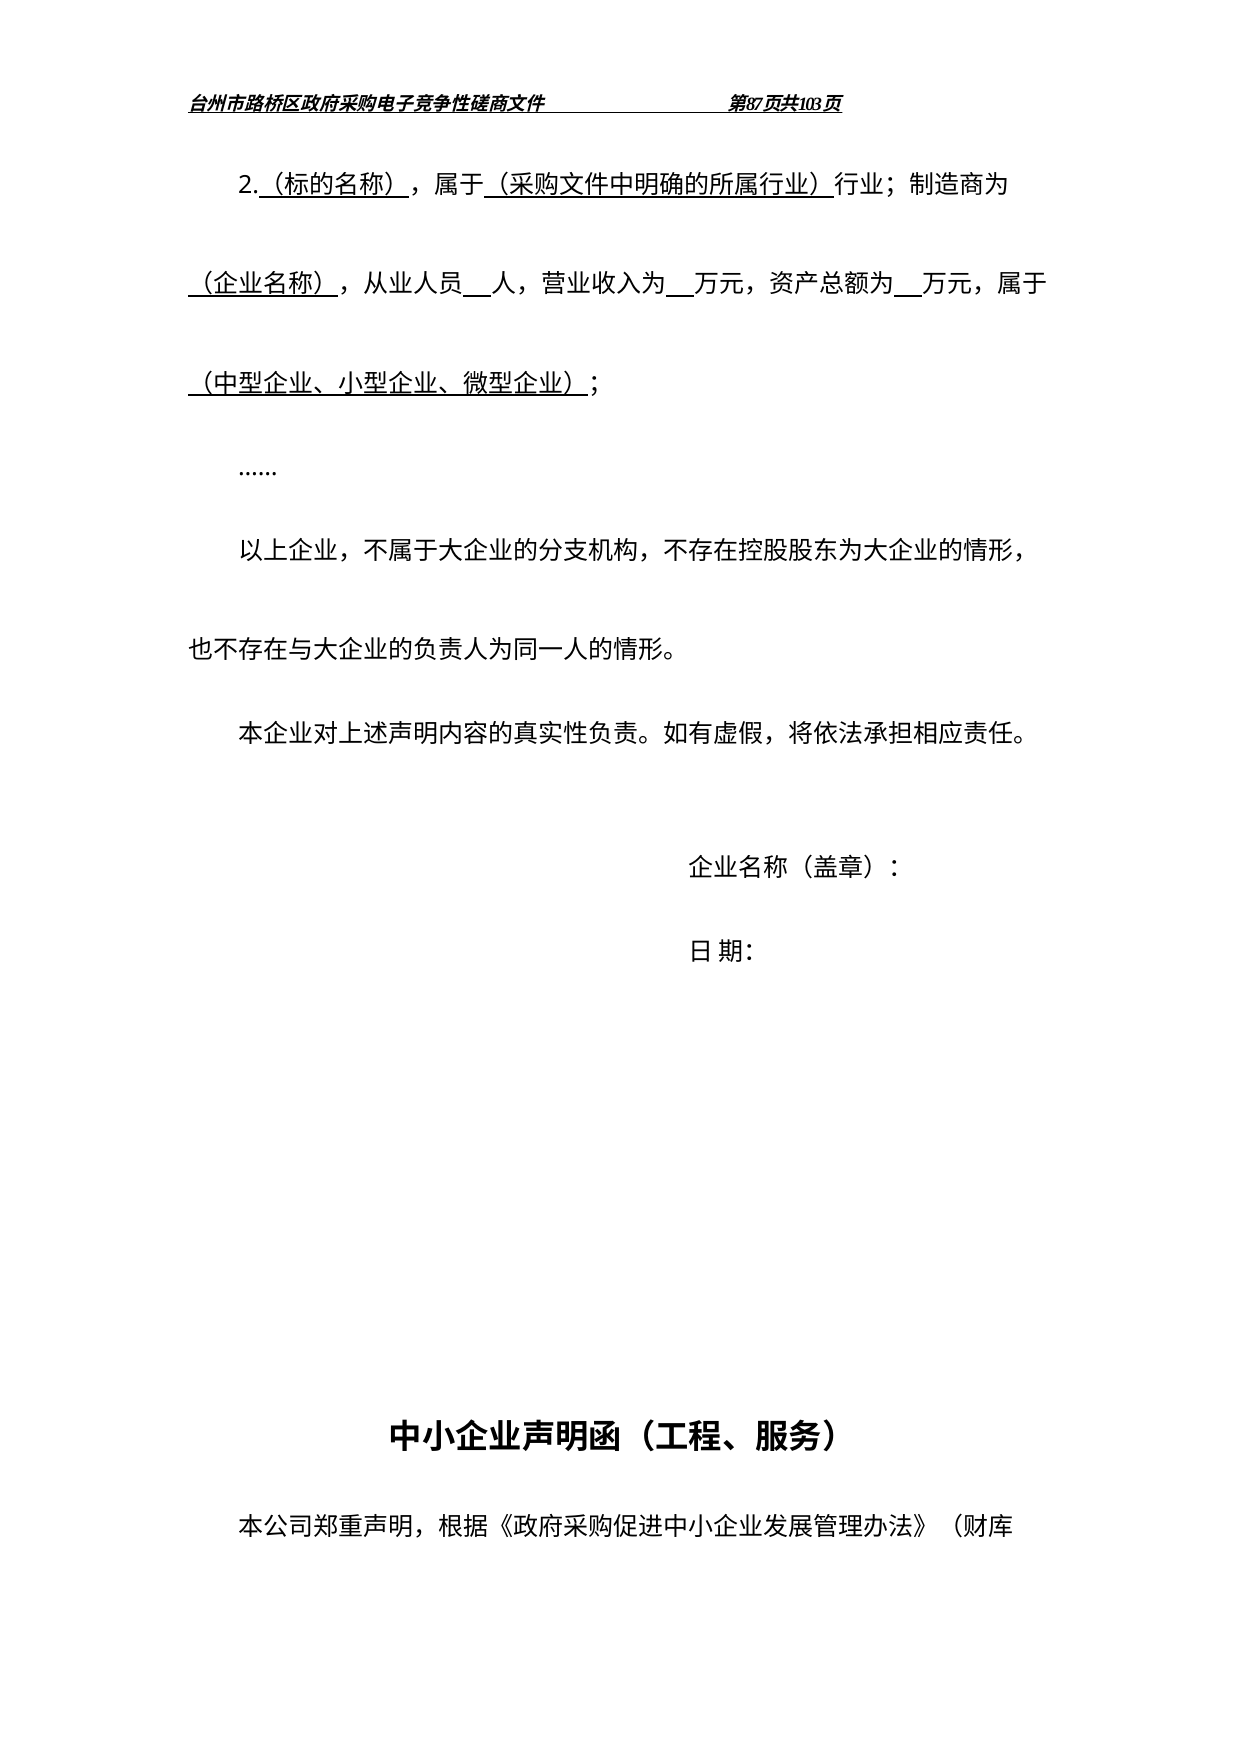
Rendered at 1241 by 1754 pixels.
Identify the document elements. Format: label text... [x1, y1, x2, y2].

text …… [188, 432, 1052, 498]
text 2.（标的名称），属于（采购文件中明确的所属行业）行业；制造商为（企业名称），从业人员 人，营业收入为 万元，资产总额为 万元，属于（中型企业、小型企业、微型企业）； [188, 150, 1052, 414]
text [188, 1491, 1052, 1557]
text 以上企业，不属于大企业的分支机构，不存在控股股东为大企业的情形，也不存在与大企业的负责人为同一人的情形。 [188, 515, 1052, 680]
text 企业名称（盖章）： [188, 833, 1052, 899]
text 本企业对上述声明内容的真实性负责。如有虚假，将依法承担相应责任。 [188, 698, 1052, 764]
text 中小企业声明函（工程、服务） [188, 1401, 1052, 1467]
text 日 期： [188, 917, 1052, 983]
